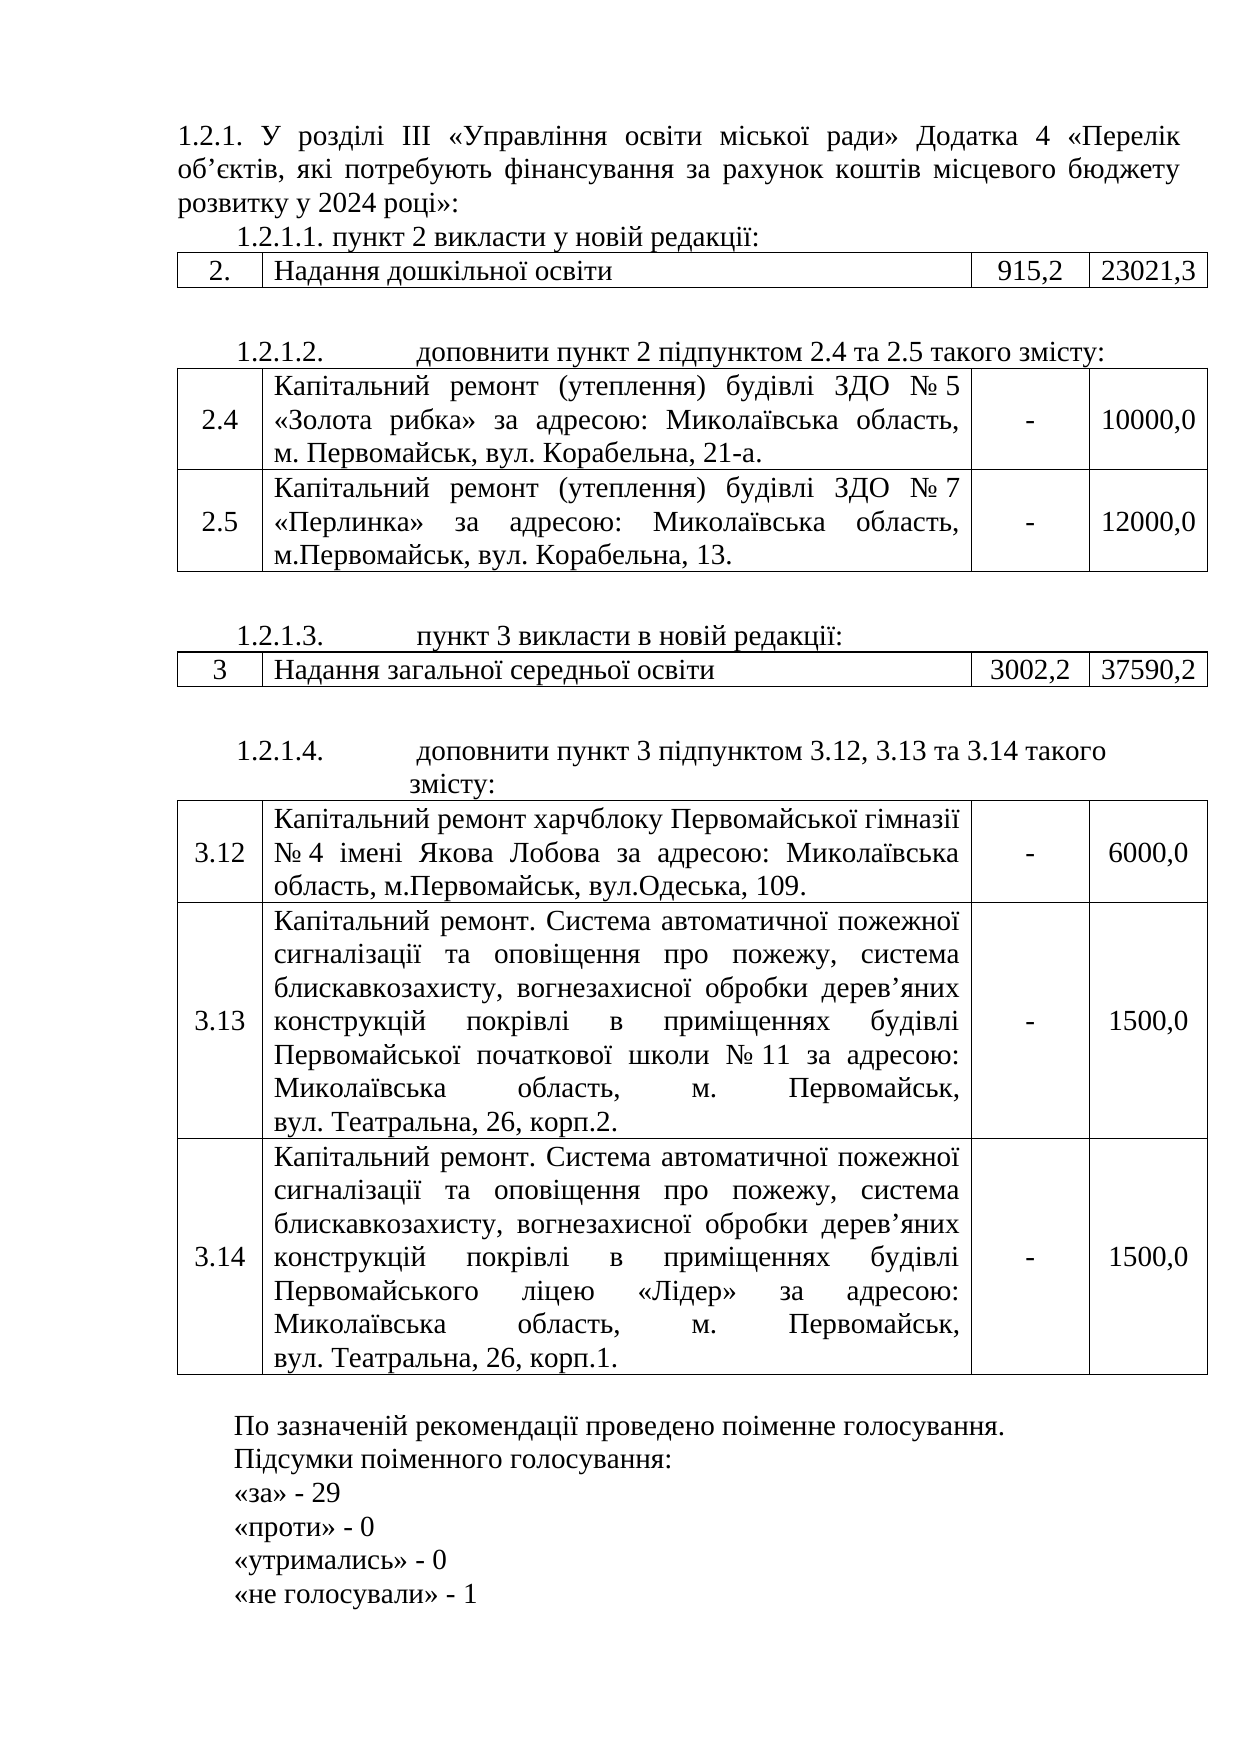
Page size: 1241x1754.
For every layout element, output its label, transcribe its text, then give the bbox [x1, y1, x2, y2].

table_header 6000,0 [1090, 801, 1207, 902]
table_header 915,2 [972, 253, 1089, 287]
table_header - [972, 369, 1089, 469]
text «не голосували» - 1 [177, 1576, 1181, 1609]
table_cell 3.14 [178, 1139, 262, 1373]
table_cell 1500,0 [1090, 1139, 1207, 1373]
table_cell Капітальний ремонт (утеплення) будівлі ЗДО № 7 «Перлинка» за адресою: Миколаївська область, м.Первомайськ, вул. Корабельна, 13. [263, 470, 971, 571]
table_cell Капітальний ремонт. Система автоматичної пожежної сигналізації та оповіщення про пожежу, система блискавкозахисту, вогнезахисної обробки дерев’яних конструкцій покрівлі в приміщеннях будівлі Первомайського ліцею «Лідер» за адресою: Миколаївська область, м. Первомайськ, вул. Театральна, 26, корп.1. [263, 1139, 971, 1373]
list пункт 3 викласти в новій редакції: [236, 618, 1181, 651]
table_header Надання загальної середньої освіти [263, 653, 971, 686]
list пункт 2 викласти у новій редакції: [177, 219, 1181, 252]
table_cell - [972, 470, 1089, 571]
list доповнити пункт 2 підпунктом 2.4 та 2.5 такого змісту: [236, 334, 1181, 367]
table_header 23021,3 [1090, 253, 1207, 287]
table_header Капітальний ремонт харчблоку Первомайської гімназії № 4 імені Якова Лобова за адресою: Миколаївська область, м.Первомайськ, вул.Одеська, 109. [263, 801, 971, 902]
text 1.2.1. У розділі IІІ «Управління освіти міської ради» Додатка 4 «Перелік об’єктів, які потребують фінансування за рахунок коштів місцевого бюджету розвитку у 2024 році»: [177, 118, 1181, 219]
text «проти» - 0 [177, 1509, 1181, 1542]
text «за» - 29 [177, 1475, 1181, 1509]
table_cell 12000,0 [1090, 470, 1207, 571]
table_cell - [972, 903, 1089, 1138]
text Підсумки поіменного голосування: [233, 1442, 1182, 1475]
table_cell 2.5 [178, 470, 262, 571]
table_cell - [972, 1139, 1089, 1373]
table_header 2.4 [178, 369, 262, 469]
table_header 3 [178, 653, 262, 686]
table_cell Капітальний ремонт. Система автоматичної пожежної сигналізації та оповіщення про пожежу, система блискавкозахисту, вогнезахисної обробки дерев’яних конструкцій покрівлі в приміщеннях будівлі Первомайської початкової школи № 11 за адресою: Миколаївська область, м. Первомайськ, вул. Театральна, 26, корп.2. [263, 903, 971, 1138]
table_cell 1500,0 [1090, 903, 1207, 1138]
table_header Надання дошкільної освіти [263, 253, 971, 287]
table_header 2. [178, 253, 262, 287]
list доповнити пункт 3 підпунктом 3.12, 3.13 та 3.14 такого змісту: [236, 733, 1181, 800]
table_header 3002,2 [972, 653, 1089, 686]
table_header 3.12 [178, 801, 262, 902]
table_header Капітальний ремонт (утеплення) будівлі ЗДО № 5 «Золота рибка» за адресою: Миколаївська область, м. Первомайськ, вул. Корабельна, 21-а. [263, 369, 971, 469]
table_header 37590,2 [1090, 653, 1207, 686]
table_header 10000,0 [1090, 369, 1207, 469]
text По зазначеній рекомендації проведено поіменне голосування. [177, 1408, 1181, 1442]
table_header - [972, 801, 1089, 902]
table_cell 3.13 [178, 903, 262, 1138]
text «утримались» - 0 [177, 1542, 1181, 1576]
